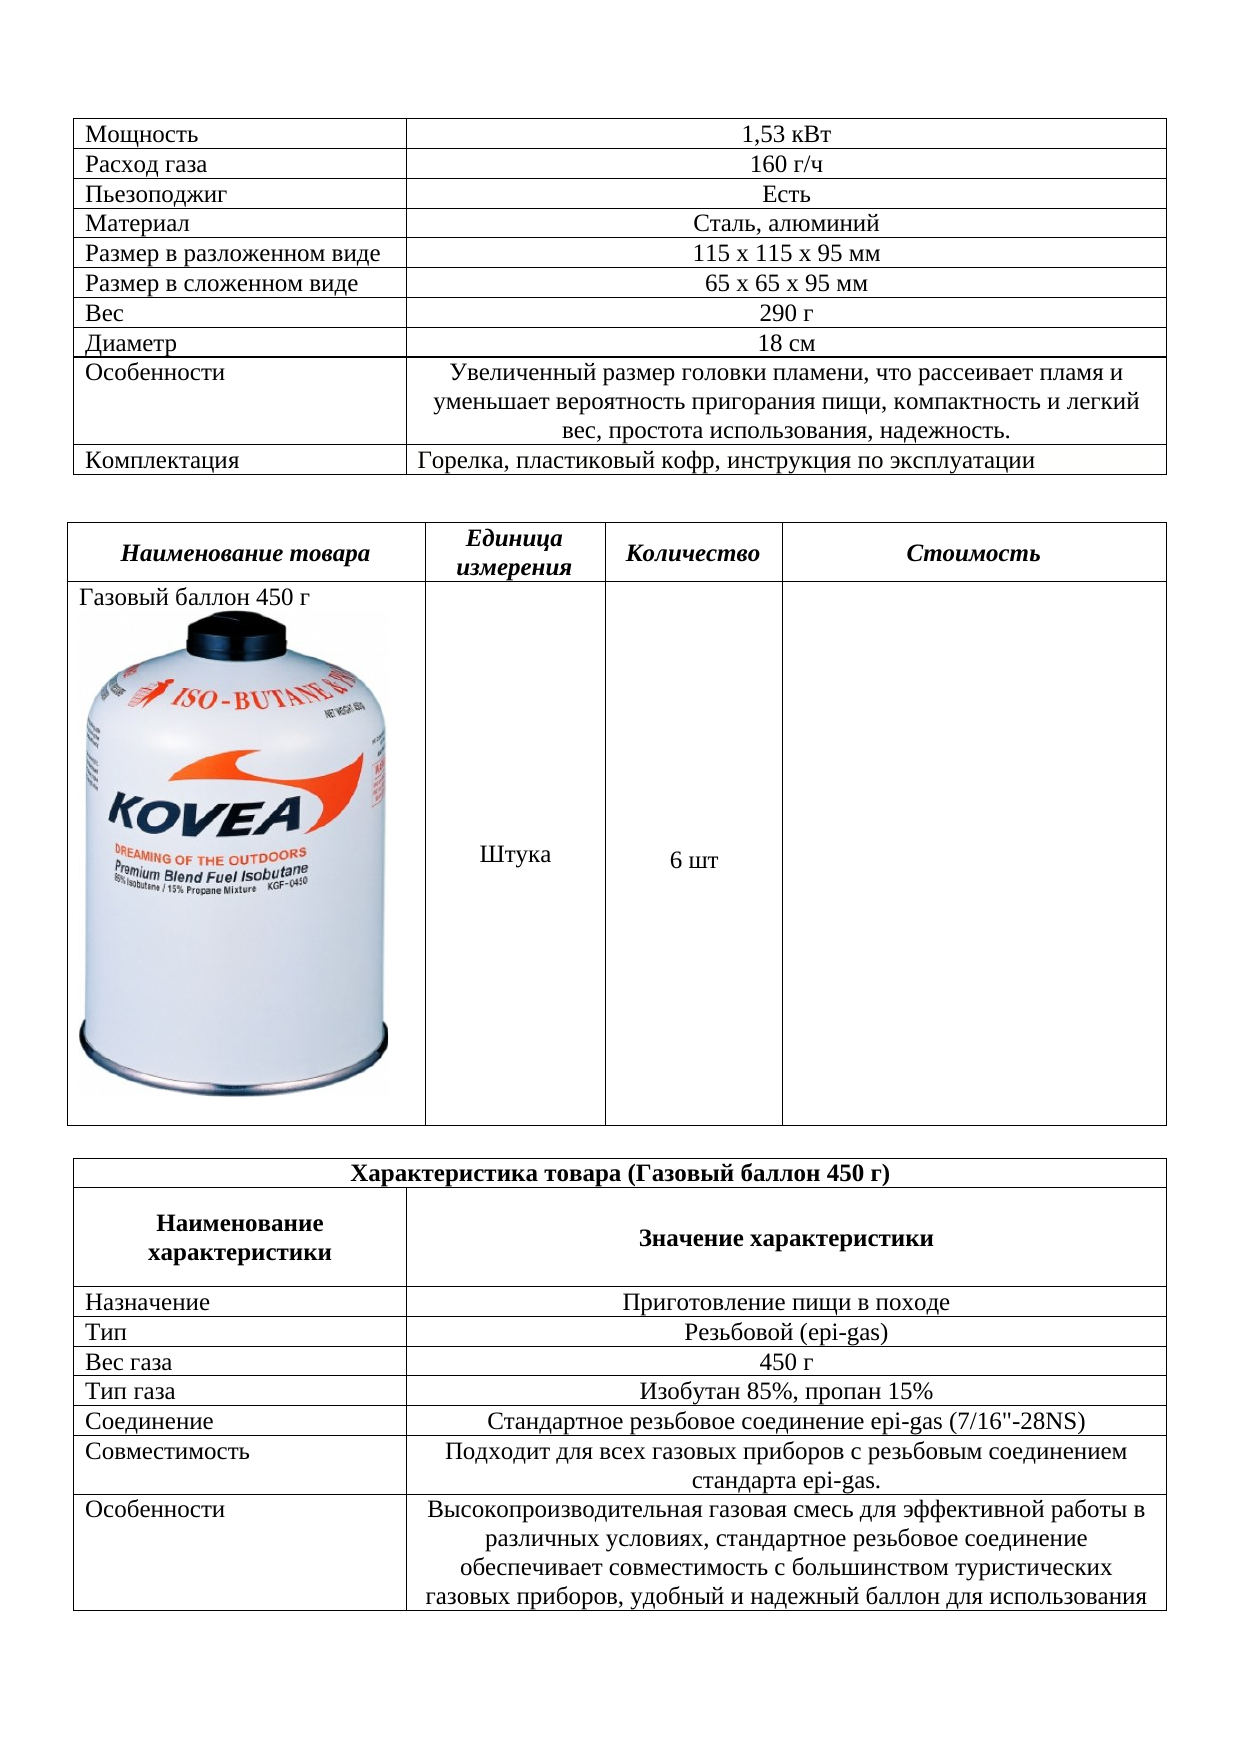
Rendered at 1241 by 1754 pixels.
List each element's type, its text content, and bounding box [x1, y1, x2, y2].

table_header Единица измерения [426, 523, 605, 581]
picture [78, 610, 389, 1097]
table_cell 115 x 115 x 95 мм [407, 238, 1166, 267]
table_cell Особенности [74, 358, 406, 444]
table_cell 6 шт [606, 582, 782, 1125]
table_cell Тип газа [74, 1376, 406, 1405]
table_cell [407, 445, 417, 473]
table_header Характеристика товара (Газовый баллон 450 г) [74, 1159, 1166, 1187]
table_cell 160 г/ч [407, 149, 1166, 178]
table_cell Газовый баллон 450 г [68, 582, 425, 1125]
table_cell Штука [426, 582, 605, 1125]
table_cell Изобутан 85%, пропан 15% [407, 1376, 1166, 1405]
table_cell [783, 582, 1166, 1125]
table_cell Подходит для всех газовых приборов с резьбовым соединением стандарта epi-gas. [407, 1436, 1166, 1493]
table_header Стоимость [783, 523, 1166, 581]
table_header Количество [606, 523, 782, 581]
table_cell Вес газа [74, 1347, 406, 1375]
table_cell Резьбовой (epi-gas) [407, 1317, 1166, 1346]
table_cell Совместимость [74, 1436, 406, 1493]
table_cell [407, 1495, 1166, 1609]
table_cell Вес [74, 298, 406, 327]
table_cell Сталь, алюминий [407, 209, 1166, 237]
table_cell Пьезоподжиг [74, 179, 406, 207]
table_header Наименование товара [68, 523, 425, 581]
table_cell Есть [407, 179, 1166, 207]
table_cell Диаметр [74, 328, 406, 356]
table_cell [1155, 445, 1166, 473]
table_cell Особенности [74, 1495, 406, 1609]
table_cell 65 x 65 x 95 мм [407, 268, 1166, 297]
table_cell Наименование характеристики [74, 1188, 406, 1286]
table_cell Мощность [74, 119, 406, 148]
table_cell Материал [74, 209, 406, 237]
table_cell Назначение [74, 1287, 406, 1316]
table_cell 450 г [407, 1347, 1166, 1375]
table_cell Стандартное резьбовое соединение epi-gas (7/16"-28NS) [407, 1406, 1166, 1435]
table_cell 1,53 кВт [407, 119, 1166, 148]
table_cell Тип [74, 1317, 406, 1346]
table_cell 290 г [407, 298, 1166, 327]
table_cell Увеличенный размер головки пламени, что рассеивает пламя и уменьшает вероятность пригорания пищи, компактность и легкий вес, простота использования, надежность. [407, 358, 1166, 444]
table_cell 18 см [407, 328, 1166, 356]
table_cell Размер в сложенном виде [74, 268, 406, 297]
table_cell Размер в разложенном виде [74, 238, 406, 267]
table_cell Соединение [74, 1406, 406, 1435]
table_cell Приготовление пищи в походе [407, 1287, 1166, 1316]
table_cell Расход газа [74, 149, 406, 178]
table_cell Значение характеристики [407, 1188, 1166, 1286]
table_cell Комплектация [74, 445, 406, 473]
